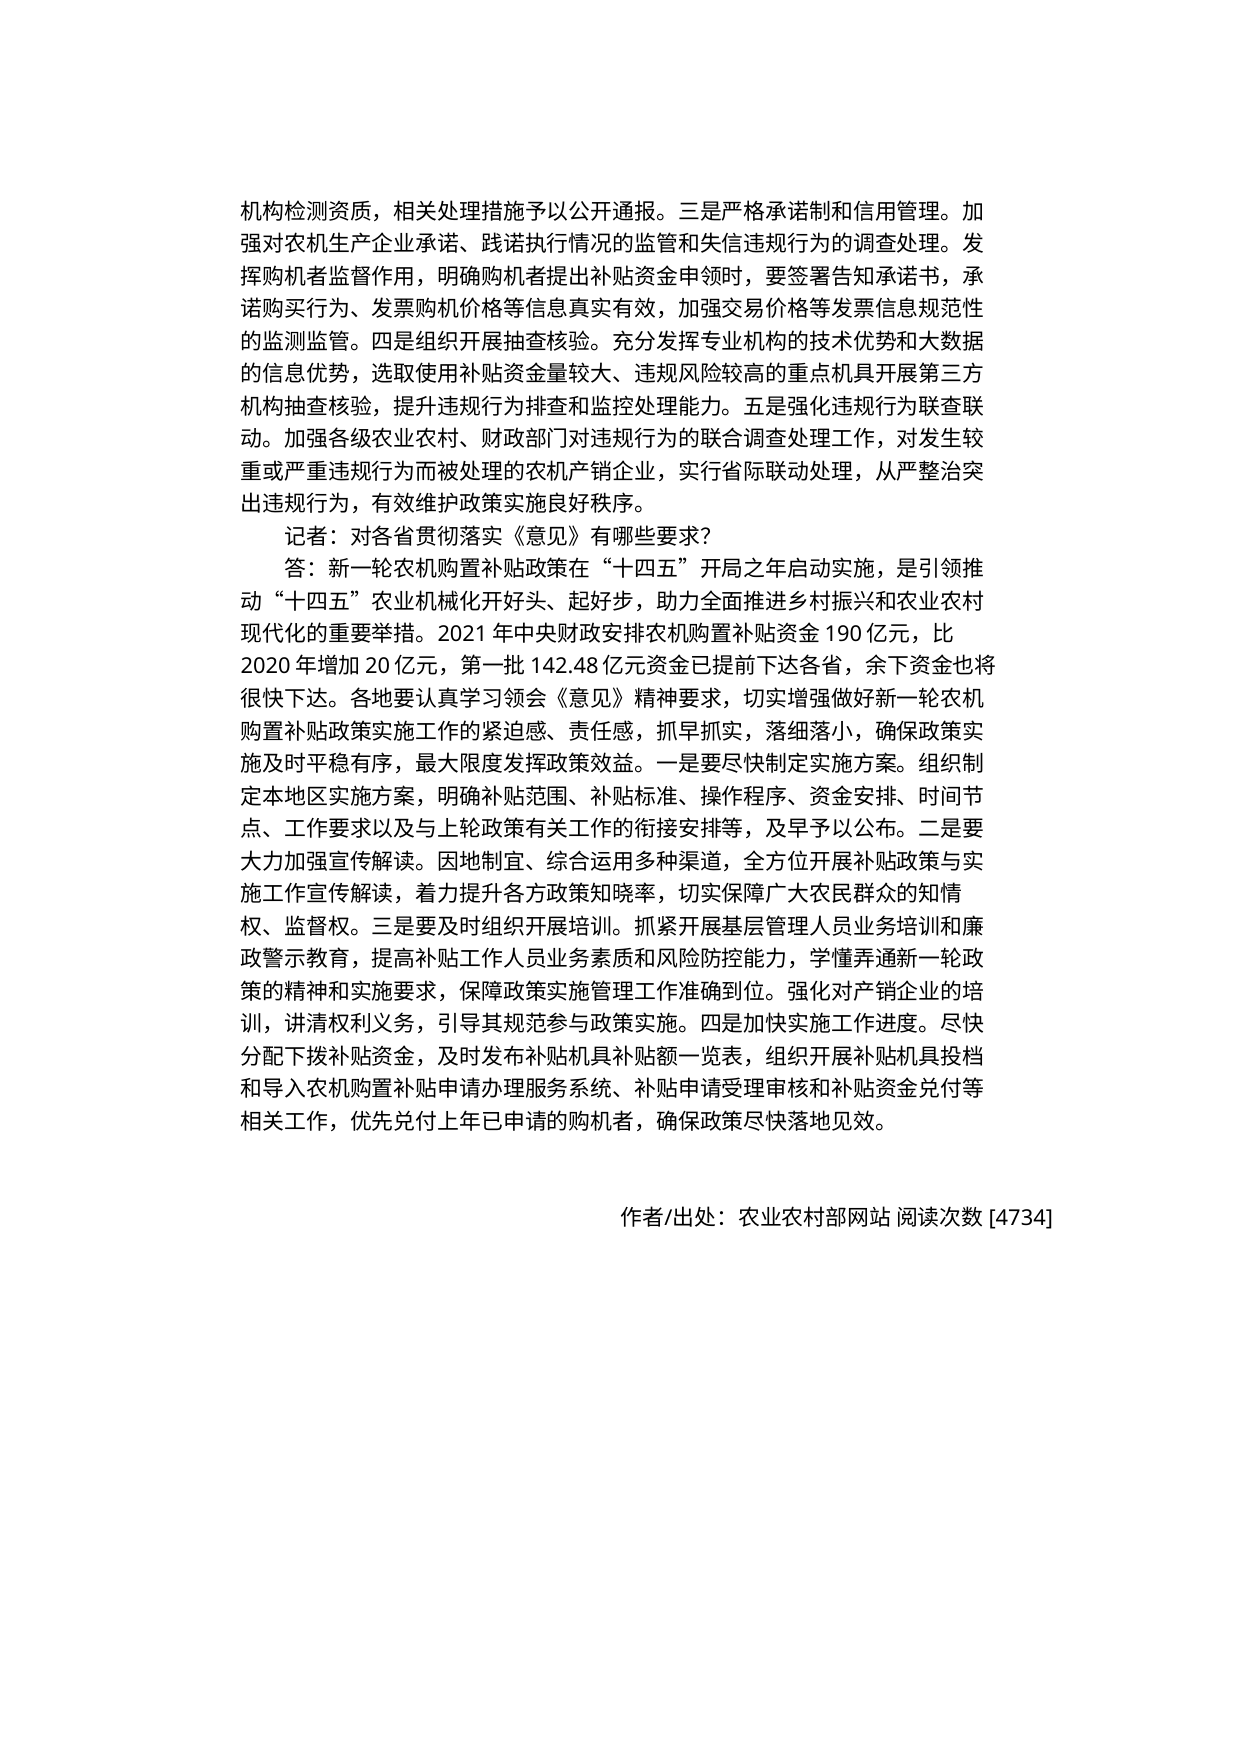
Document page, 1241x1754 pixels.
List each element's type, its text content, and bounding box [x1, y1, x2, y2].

table_cell [188, 162, 1053, 1199]
table_cell 作者/出处：农业农村部网站 阅读次数 [4734] [188, 1200, 1053, 1232]
